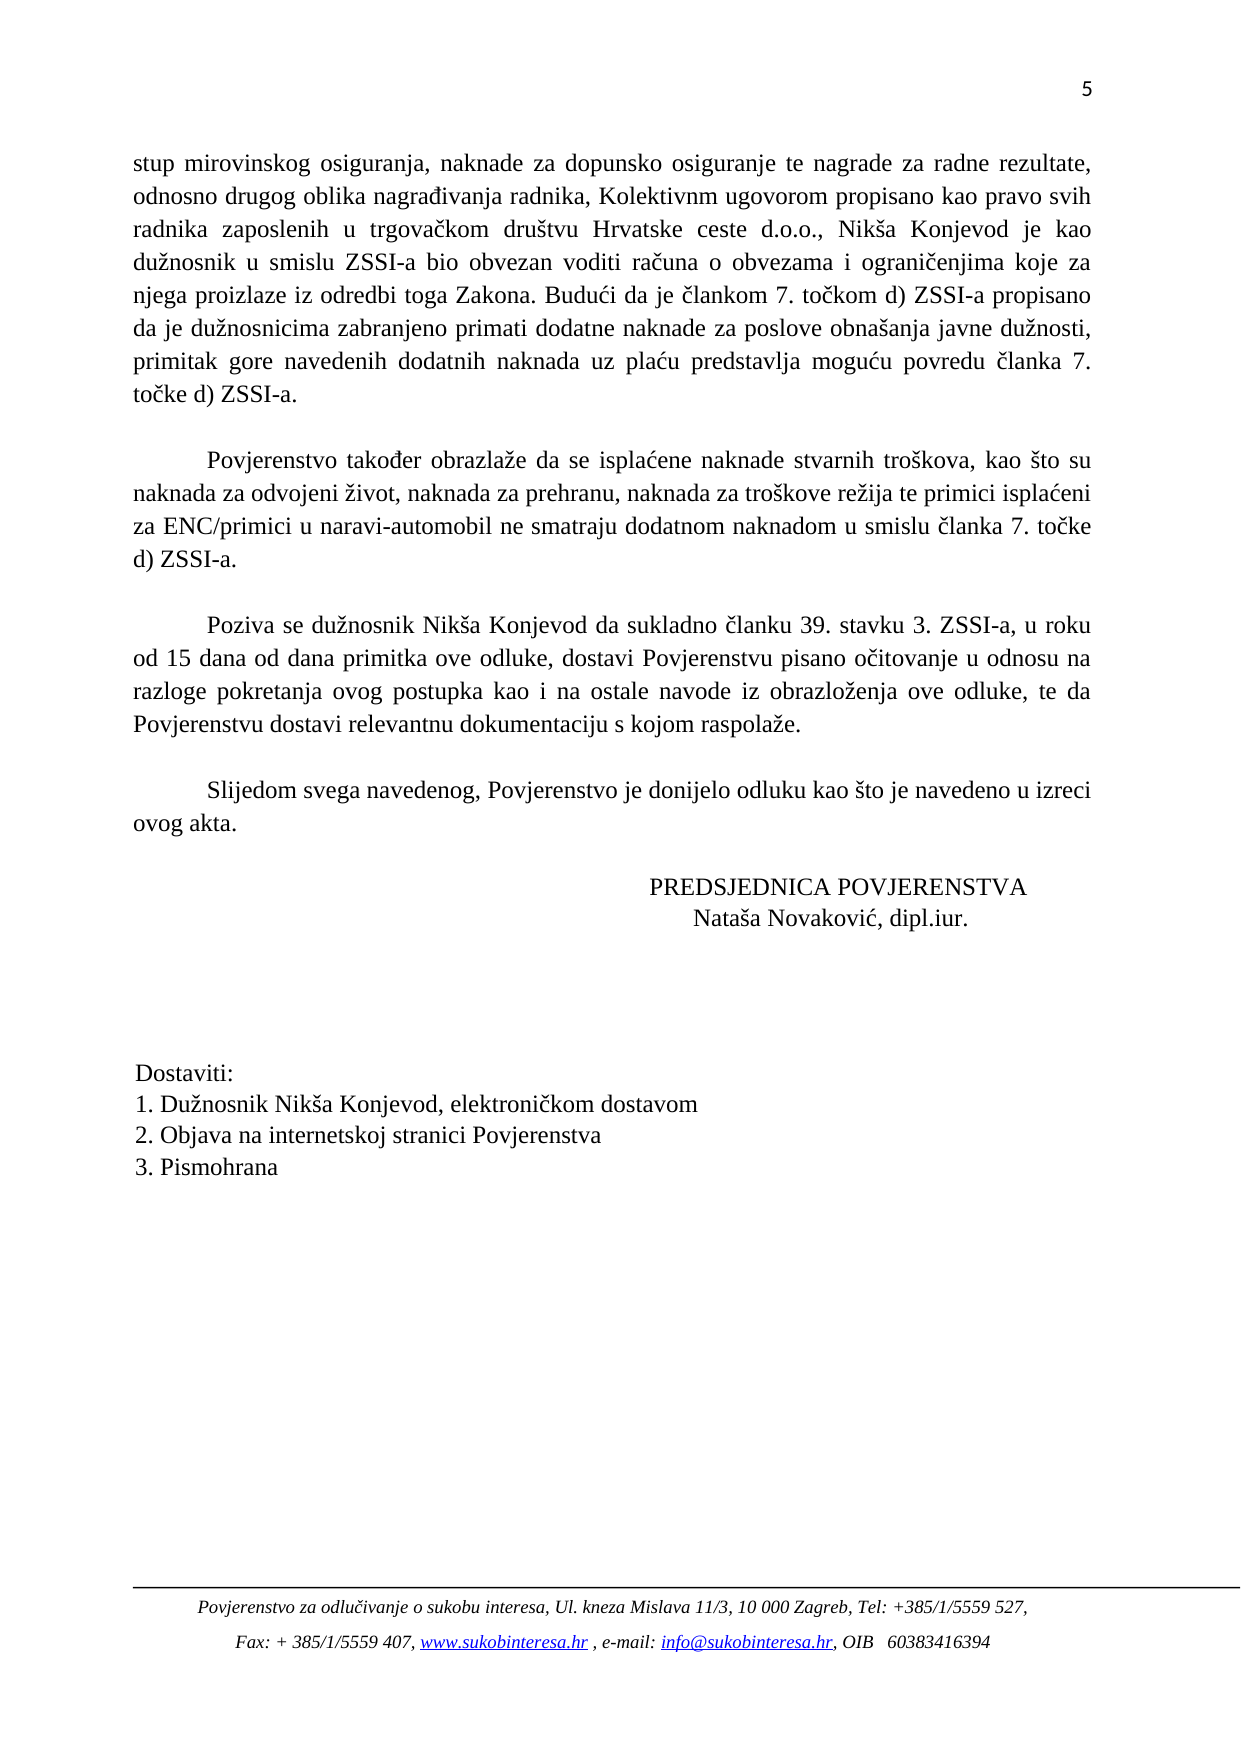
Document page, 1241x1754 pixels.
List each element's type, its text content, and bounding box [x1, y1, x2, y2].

text Povjerenstvo također obrazlaže da se isplaćene naknade stvarnih troškova, kao što su naknada za odvojeni život, naknada za prehranu, naknada za troškove režija te primici isplaćeni za ENC/primici u naravi-automobil ne smatraju dodatnom naknadom u smislu članka 7. točke d) ZSSI-a. [133, 445, 1092, 573]
text Dostaviti: [133, 1058, 1092, 1087]
text 2. Objava na internetskoj stranici Povjerenstva [133, 1121, 1092, 1149]
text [133, 148, 1092, 408]
text Nataša Novaković, dipl.iur. [133, 903, 1092, 932]
text PREDSJEDNICA POVJERENSTVA [133, 872, 1092, 901]
text Poziva se dužnosnik Nikša Konjevod da sukladno članku 39. stavku 3. ZSSI-a, u roku od 15 dana od dana primitka ove odluke, dostavi Povjerenstvu pisano očitovanje u odnosu na razloge pokretanja ovog postupka kao i na ostale navode iz obrazloženja ove odluke, te da Povjerenstvu dostavi relevantnu dokumentaciju s kojom raspolaže. [133, 610, 1092, 738]
text Slijedom svega navedenog, Povjerenstvo je donijelo odluku kao što je navedeno u izreci ovog akta. [133, 775, 1092, 837]
text 3. Pismohrana [133, 1152, 1092, 1180]
text 1. Dužnosnik Nikša Konjevod, elektroničkom dostavom [133, 1089, 1092, 1118]
